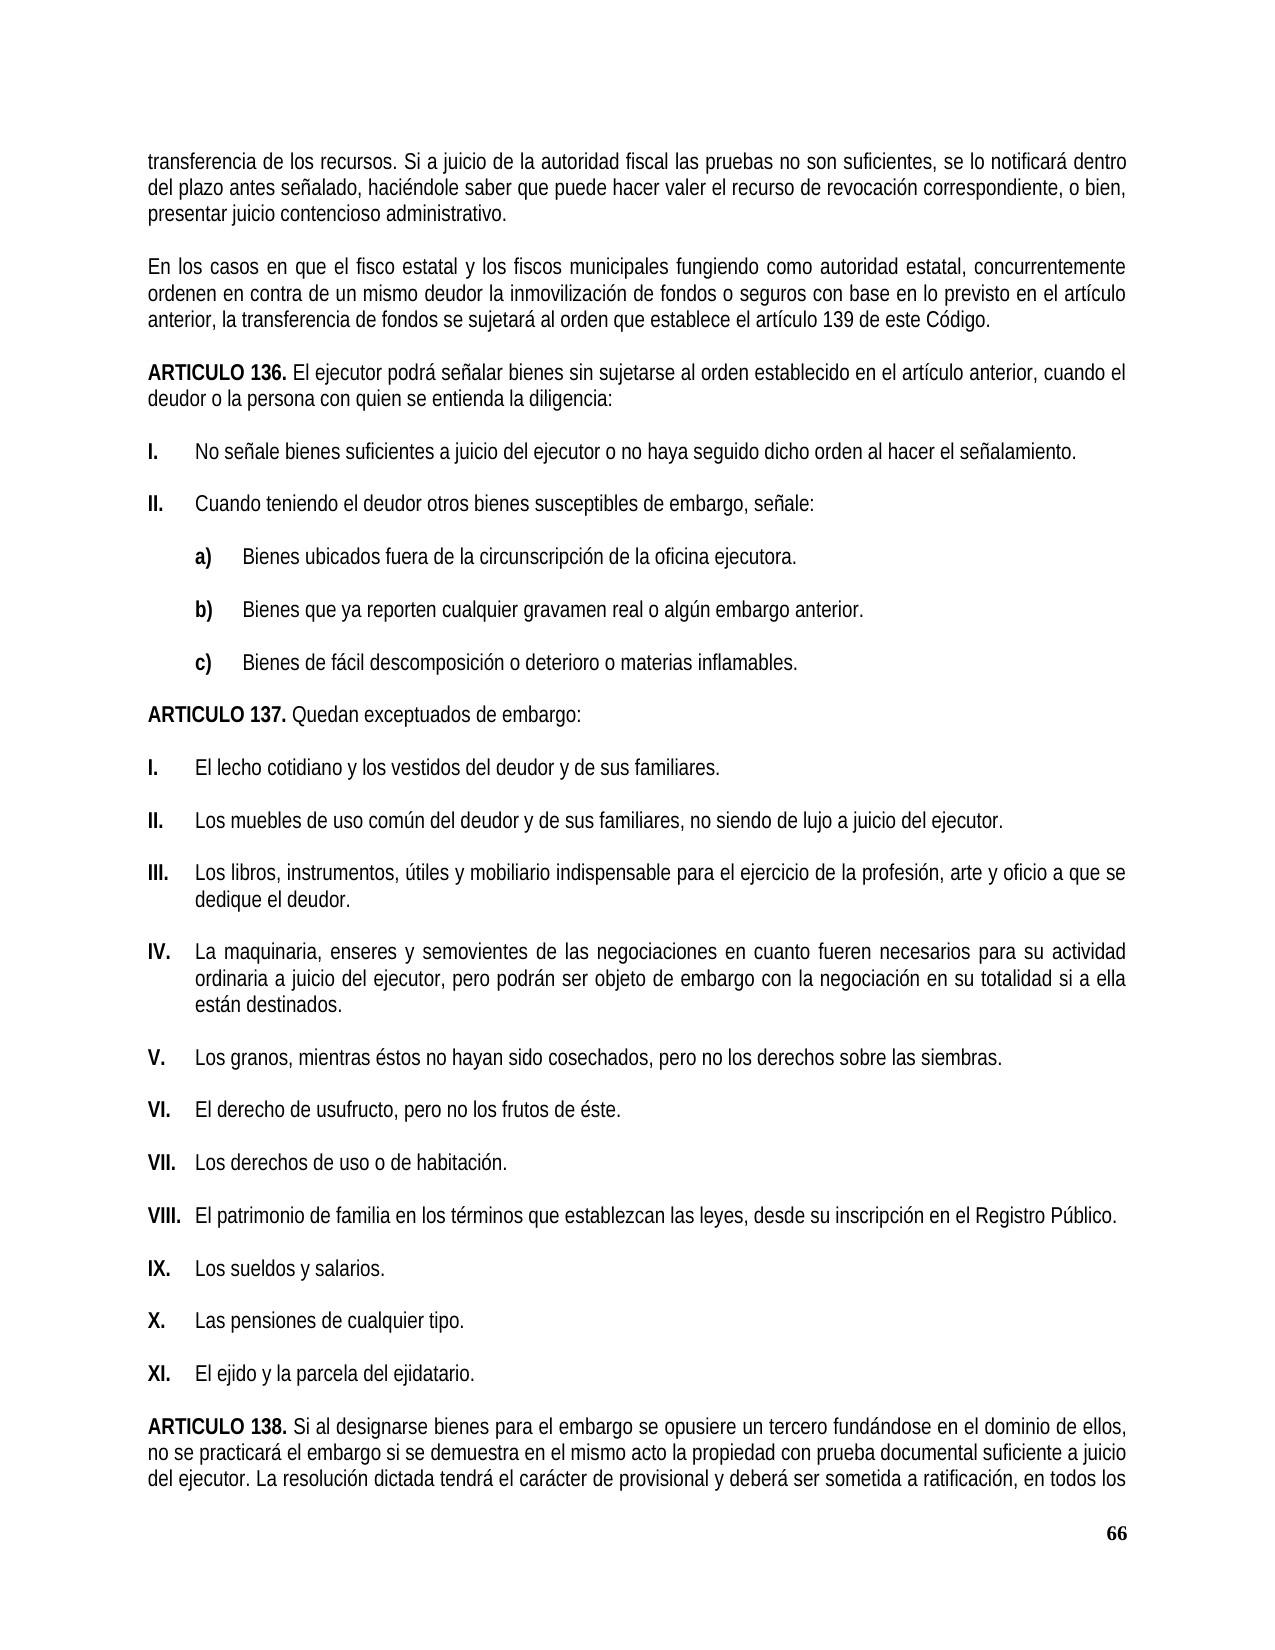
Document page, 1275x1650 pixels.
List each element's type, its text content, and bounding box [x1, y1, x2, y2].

text II. Los muebles de uso común del deudor y de sus familiares, no siendo de lujo a juicio del ejecutor. [148, 807, 1127, 833]
text b) Bienes que ya reporten cualquier gravamen real o algún embargo anterior. [195, 596, 1127, 622]
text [148, 148, 1127, 227]
text V. Los granos, mientras éstos no hayan sido cosechados, pero no los derechos sobre las siembras. [148, 1044, 1127, 1070]
text IX. Los sueldos y salarios. [148, 1254, 1127, 1281]
text IV. La maquinaria, enseres y semovientes de las negociaciones en cuanto fueren necesarios para su actividad ordinaria a juicio del ejecutor, pero podrán ser objeto de embargo con la negociación en su totalidad si a ella están destinados. [148, 938, 1127, 1017]
text En los casos en que el fisco estatal y los fiscos municipales fungiendo como autoridad estatal, concurrentemente ordenen en contra de un mismo deudor la inmovilización de fondos o seguros con base en lo previsto en el artículo anterior, la transferencia de fondos se sujetará al orden que establece el artículo 139 de este Código. [148, 253, 1127, 332]
text X. Las pensiones de cualquier tipo. [148, 1307, 1127, 1334]
text VII. Los derechos de uso o de habitación. [148, 1149, 1127, 1176]
text XI. El ejido y la parcela del ejidatario. [148, 1360, 1127, 1386]
text a) Bienes ubicados fuera de la circunscripción de la oficina ejecutora. [195, 543, 1127, 569]
text III. Los libros, instrumentos, útiles y mobiliario indispensable para el ejercicio de la profesión, arte y oficio a que se dedique el deudor. [148, 859, 1127, 912]
text I. No señale bienes suficientes a juicio del ejecutor o no haya seguido dicho orden al hacer el señalamiento. [148, 438, 1127, 464]
text I. El lecho cotidiano y los vestidos del deudor y de sus familiares. [148, 754, 1127, 780]
text ARTICULO 137. Quedan exceptuados de embargo: [148, 701, 1127, 727]
text II. Cuando teniendo el deudor otros bienes susceptibles de embargo, señale: [148, 490, 1127, 517]
text c) Bienes de fácil descomposición o deterioro o materias inflamables. [195, 648, 1127, 675]
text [148, 1413, 1127, 1492]
text ARTICULO 136. El ejecutor podrá señalar bienes sin sujetarse al orden establecido en el artículo anterior, cuando el deudor o la persona con quien se entienda la diligencia: [148, 358, 1127, 411]
text VI. El derecho de usufructo, pero no los frutos de éste. [148, 1096, 1127, 1123]
text VIII. El patrimonio de familia en los términos que establezcan las leyes, desde su inscripción en el Registro Público. [148, 1202, 1127, 1228]
